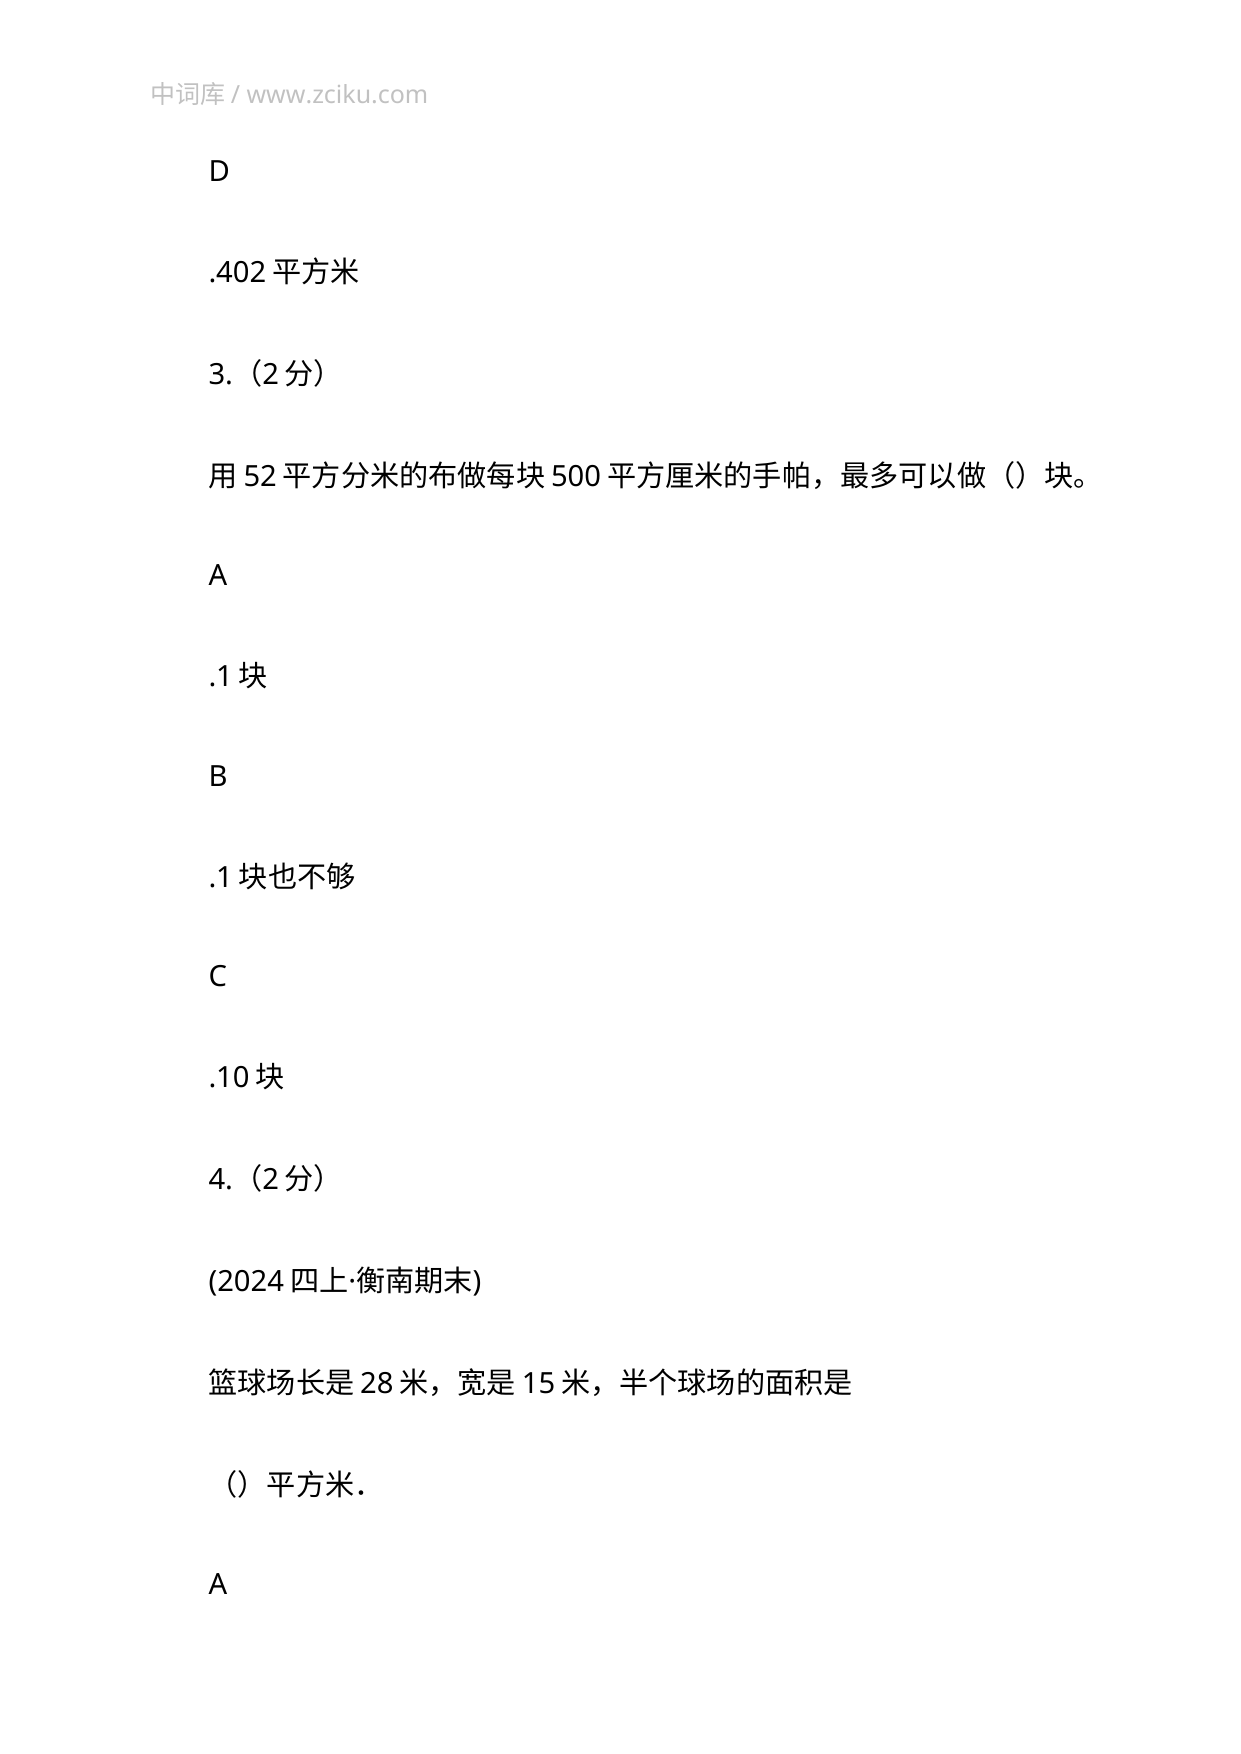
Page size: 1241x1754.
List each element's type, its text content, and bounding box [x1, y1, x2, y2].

text A [150, 1563, 1090, 1603]
text 4.（2分） [150, 1156, 1090, 1198]
text C [150, 955, 1090, 995]
text .10块 [150, 1054, 1090, 1096]
text （）平方米． [150, 1462, 1090, 1504]
text .1块 [150, 653, 1090, 695]
text .402平方米 [150, 248, 1090, 291]
text B [150, 755, 1090, 794]
text D [150, 150, 1090, 190]
text .1块也不够 [150, 853, 1090, 896]
text (2024四上·衡南期末) [150, 1258, 1090, 1300]
text A [150, 554, 1090, 594]
text 3.（2分） [150, 350, 1090, 393]
text 用52平方分米的布做每块500平方厘米的手帕，最多可以做（）块。 [150, 452, 1090, 495]
text 篮球场长是28米，宽是15米，半个球场的面积是 [150, 1359, 1090, 1402]
